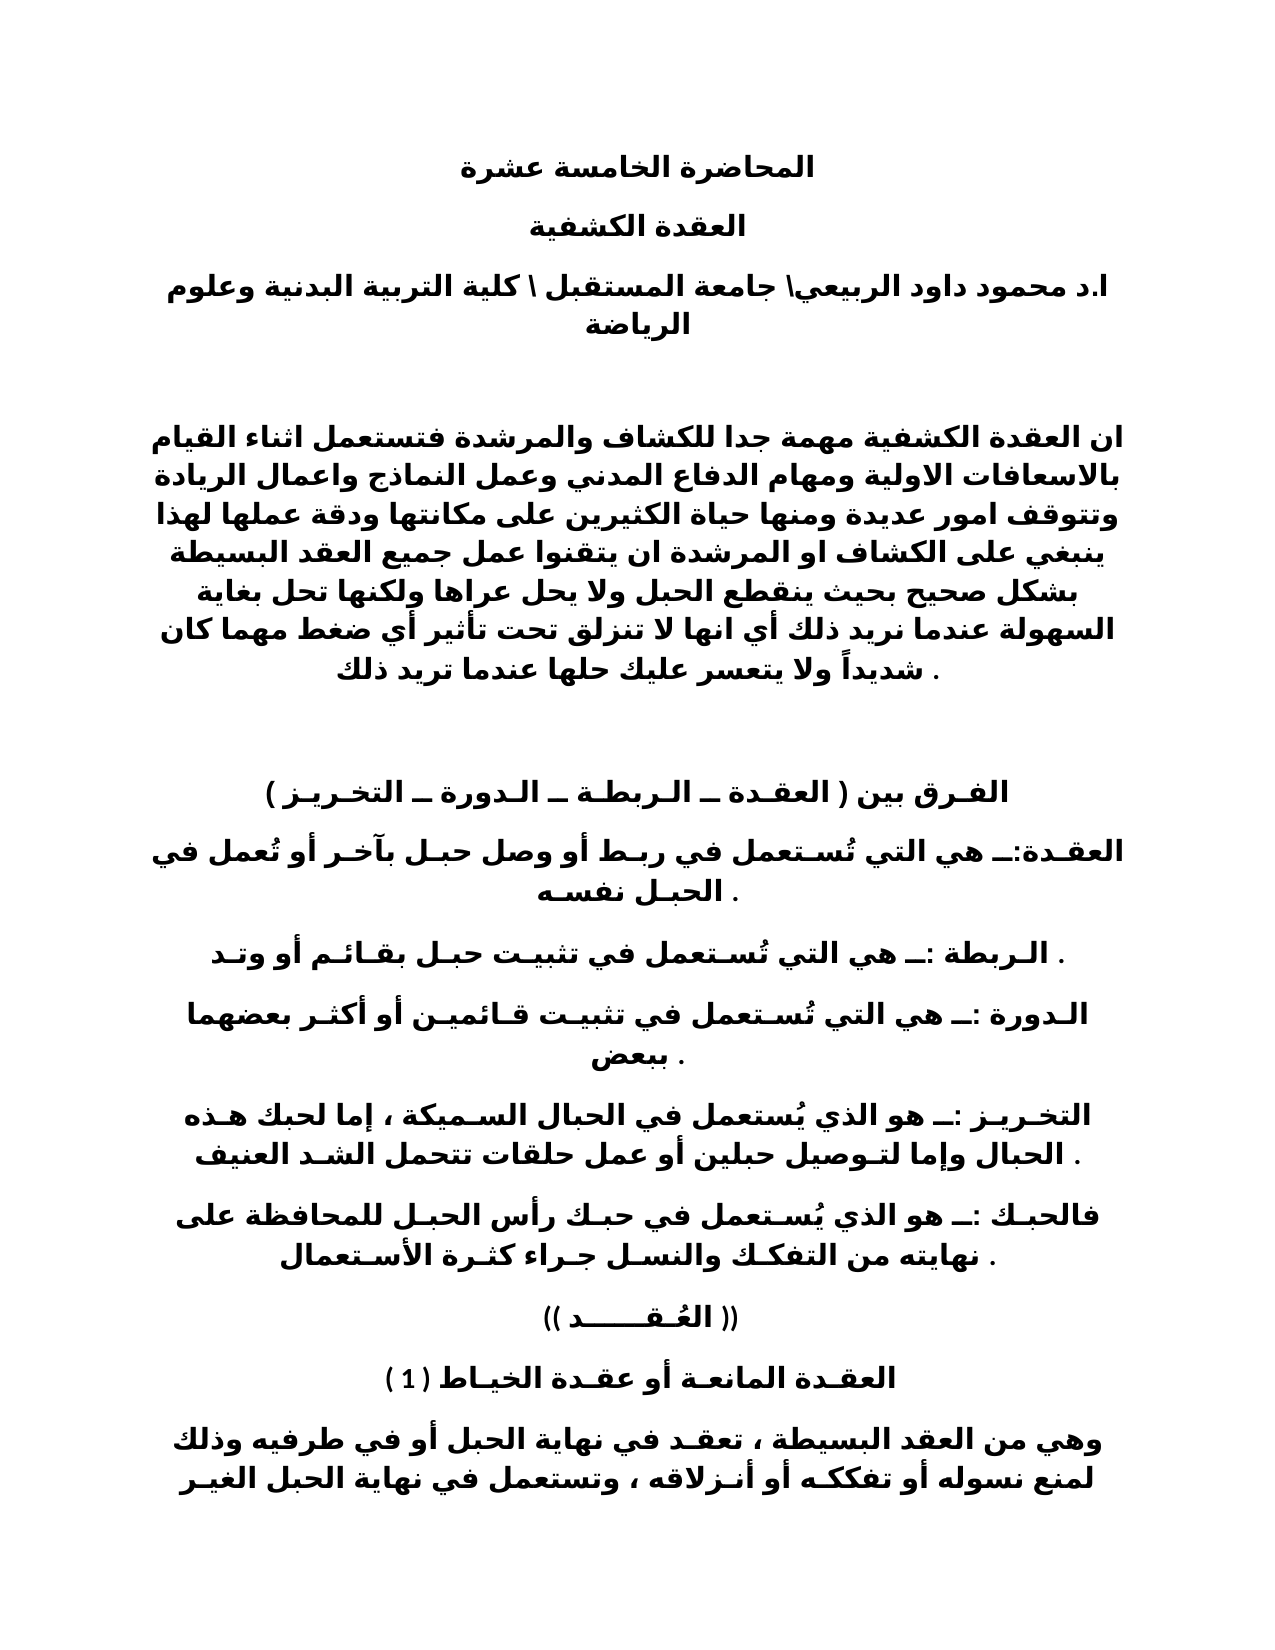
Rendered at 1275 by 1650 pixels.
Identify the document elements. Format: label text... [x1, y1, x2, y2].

text العقدة الكشفية [150, 209, 1125, 243]
text ان العقدة الكشفية مهمة جدا للكشاف والمرشدة فتستعمل اثناء القيام بالاسعافات الاولية ومهام الدفاع المدني وعمل النماذج واعمال الريادة وتتوقف امور عديدة ومنها حياة الكثيرين على مكانتها ودقة عملها لهذا ينبغي على الكشاف او المرشدة ان يتقنوا عمل جميع العقد البسيطة بشكل صحيح بحيث ينقطع الحبل ولا يحل عراها ولكنها تحل بغاية السهولة عندما نريد ذلك أي انها لا تنزلق تحت تأثير أي ضغط مهما كان شديداً ولا يتعسر عليك حلها عندما تريد ذلك . [150, 420, 1125, 687]
text ا.د محمود داود الربيعي\ جامعة المستقبل \ كلية التربية البدنية وعلوم الرياضة [150, 269, 1125, 341]
text الـربطة :ــ هي التي تُسـتعمل في تثبيـت حبـل بقـائـم أو وتـد . [150, 935, 1125, 971]
text العقـدة:ــ هي التي تُسـتعمل في ربـط أو وصل حبـل بآخـر أو تُعمل في الحبـل نفسـه . [150, 834, 1125, 909]
text فالحبـك :ــ هو الذي يُسـتعمل في حبـك رأس الحبـل للمحافظة على نهايته من التفكـك والنسـل جـراء كثـرة الأسـتعمال . [150, 1198, 1125, 1273]
text الـدورة :ــ هي التي تُسـتعمل في تثبيـت قـائميـن أو أكثـر بعضهما ببعض . [150, 997, 1125, 1071]
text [150, 1422, 1125, 1494]
text (( العُـقــــــد )) [150, 1299, 1125, 1334]
text الفـرق بين ( العقـدة ــ الـربطـة ــ الـدورة ــ التخـريـز ) [150, 775, 1125, 808]
text ( 1 ) العقـدة المانعـة أو عقـدة الخيـاط [150, 1361, 1125, 1396]
text المحاضرة الخامسة عشرة [150, 150, 1125, 183]
text التخـريـز :ــ هو الذي يُستعمل في الحبال السـميكة ، إما لحبك هـذه الحبال وإما لتـوصيل حبلين أو عمل حلقات تتحمل الشـد العنيف . [150, 1097, 1125, 1172]
